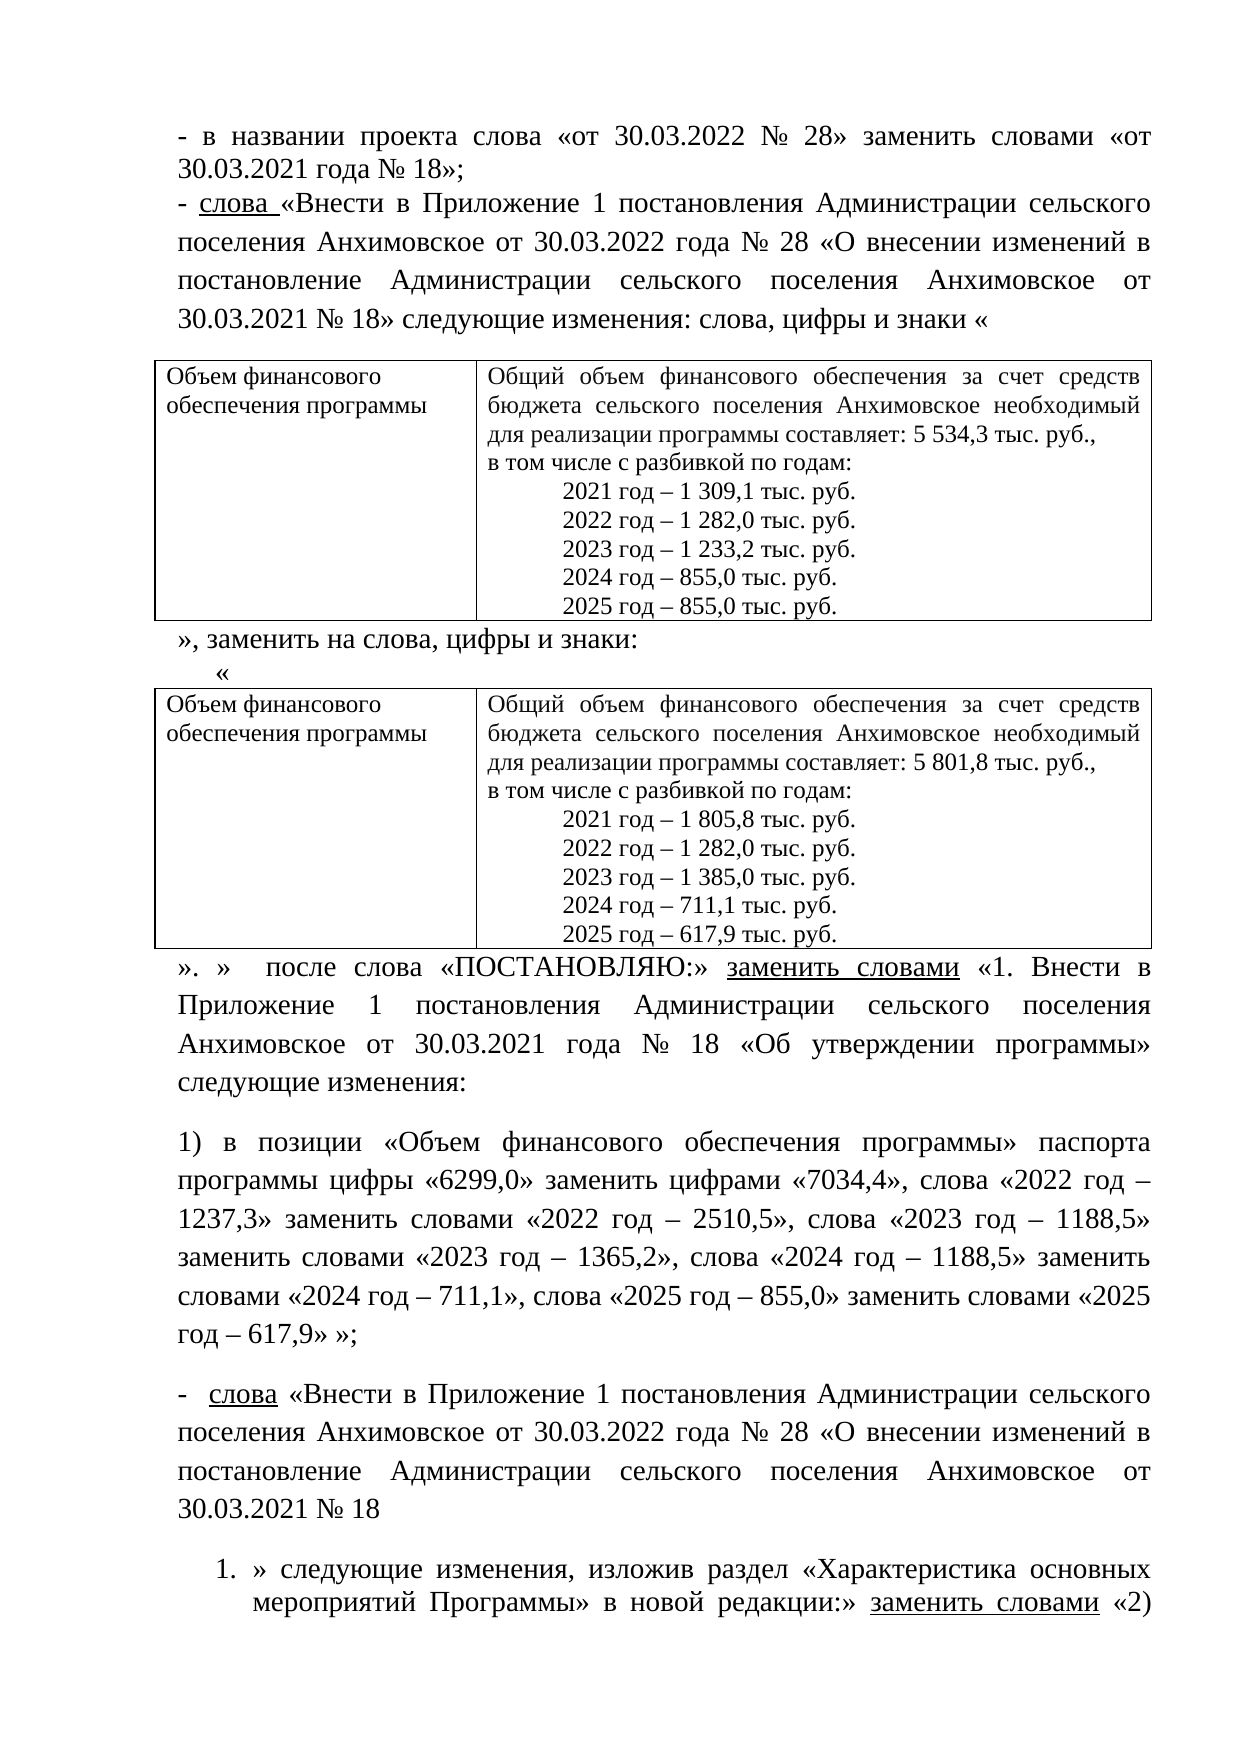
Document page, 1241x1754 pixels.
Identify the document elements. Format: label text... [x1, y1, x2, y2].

text 1) в позиции «Объем финансового обеспечения программы» паспорта программы цифры «6299,0» заменить цифрами «7034,4», слова «2022 год – 1237,3» заменить словами «2022 год – 2510,5», слова «2023 год – 1188,5» заменить словами «2023 год – 1365,2», слова «2024 год – 1188,5» заменить словами «2024 год – 711,1», слова «2025 год – 855,0» заменить словами «2025 год – 617,9» »; [177, 1124, 1152, 1350]
table_header Объем финансового обеспечения программы [156, 689, 476, 948]
text ». » после слова «ПОСТАНОВЛЯЮ:» заменить словами «1. Внести в Приложение 1 постановления Администрации сельского поселения Анхимовское от 30.03.2021 года № 18 «Об утверждении программы» следующие изменения: [177, 949, 1152, 1098]
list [215, 1551, 1152, 1618]
table_header Общий объем финансового обеспечения за счет средств бюджета сельского поселения Анхимовское необходимый для реализации программы составляет: 5 801,8 тыс. руб., в том числе с разбивкой по годам: 2021 год – 1 805,8 тыс. руб. 2022 год – 1 282,0 тыс. руб. 2023 год – 1 385,0 тыс. руб. 2024 год – 711,1 тыс. руб. 2025 год – 617,9 тыс. руб. [477, 689, 1151, 948]
text - в названии проекта слова «от 30.03.2022 № 28» заменить словами «от 30.03.2021 года № 18»; [177, 118, 1152, 185]
text - слова «Внести в Приложение 1 постановления Администрации сельского поселения Анхимовское от 30.03.2022 года № 28 «О внесении изменений в постановление Администрации сельского поселения Анхимовское от 30.03.2021 № 18» следующие изменения: слова, цифры и знаки « [177, 185, 1152, 334]
text », заменить на слова, цифры и знаки: [177, 621, 1152, 654]
table_header Объем финансового обеспечения программы [156, 361, 476, 620]
table_header Общий объем финансового обеспечения за счет средств бюджета сельского поселения Анхимовское необходимый для реализации программы составляет: 5 534,3 тыс. руб., в том числе с разбивкой по годам: 2021 год – 1 309,1 тыс. руб. 2022 год – 1 282,0 тыс. руб. 2023 год – 1 233,2 тыс. руб. 2024 год – 855,0 тыс. руб. 2025 год – 855,0 тыс. руб. [477, 361, 1151, 620]
text - слова «Внести в Приложение 1 постановления Администрации сельского поселения Анхимовское от 30.03.2022 года № 28 «О внесении изменений в постановление Администрации сельского поселения Анхимовское от 30.03.2021 № 18 [177, 1376, 1152, 1525]
text « [215, 654, 1152, 688]
